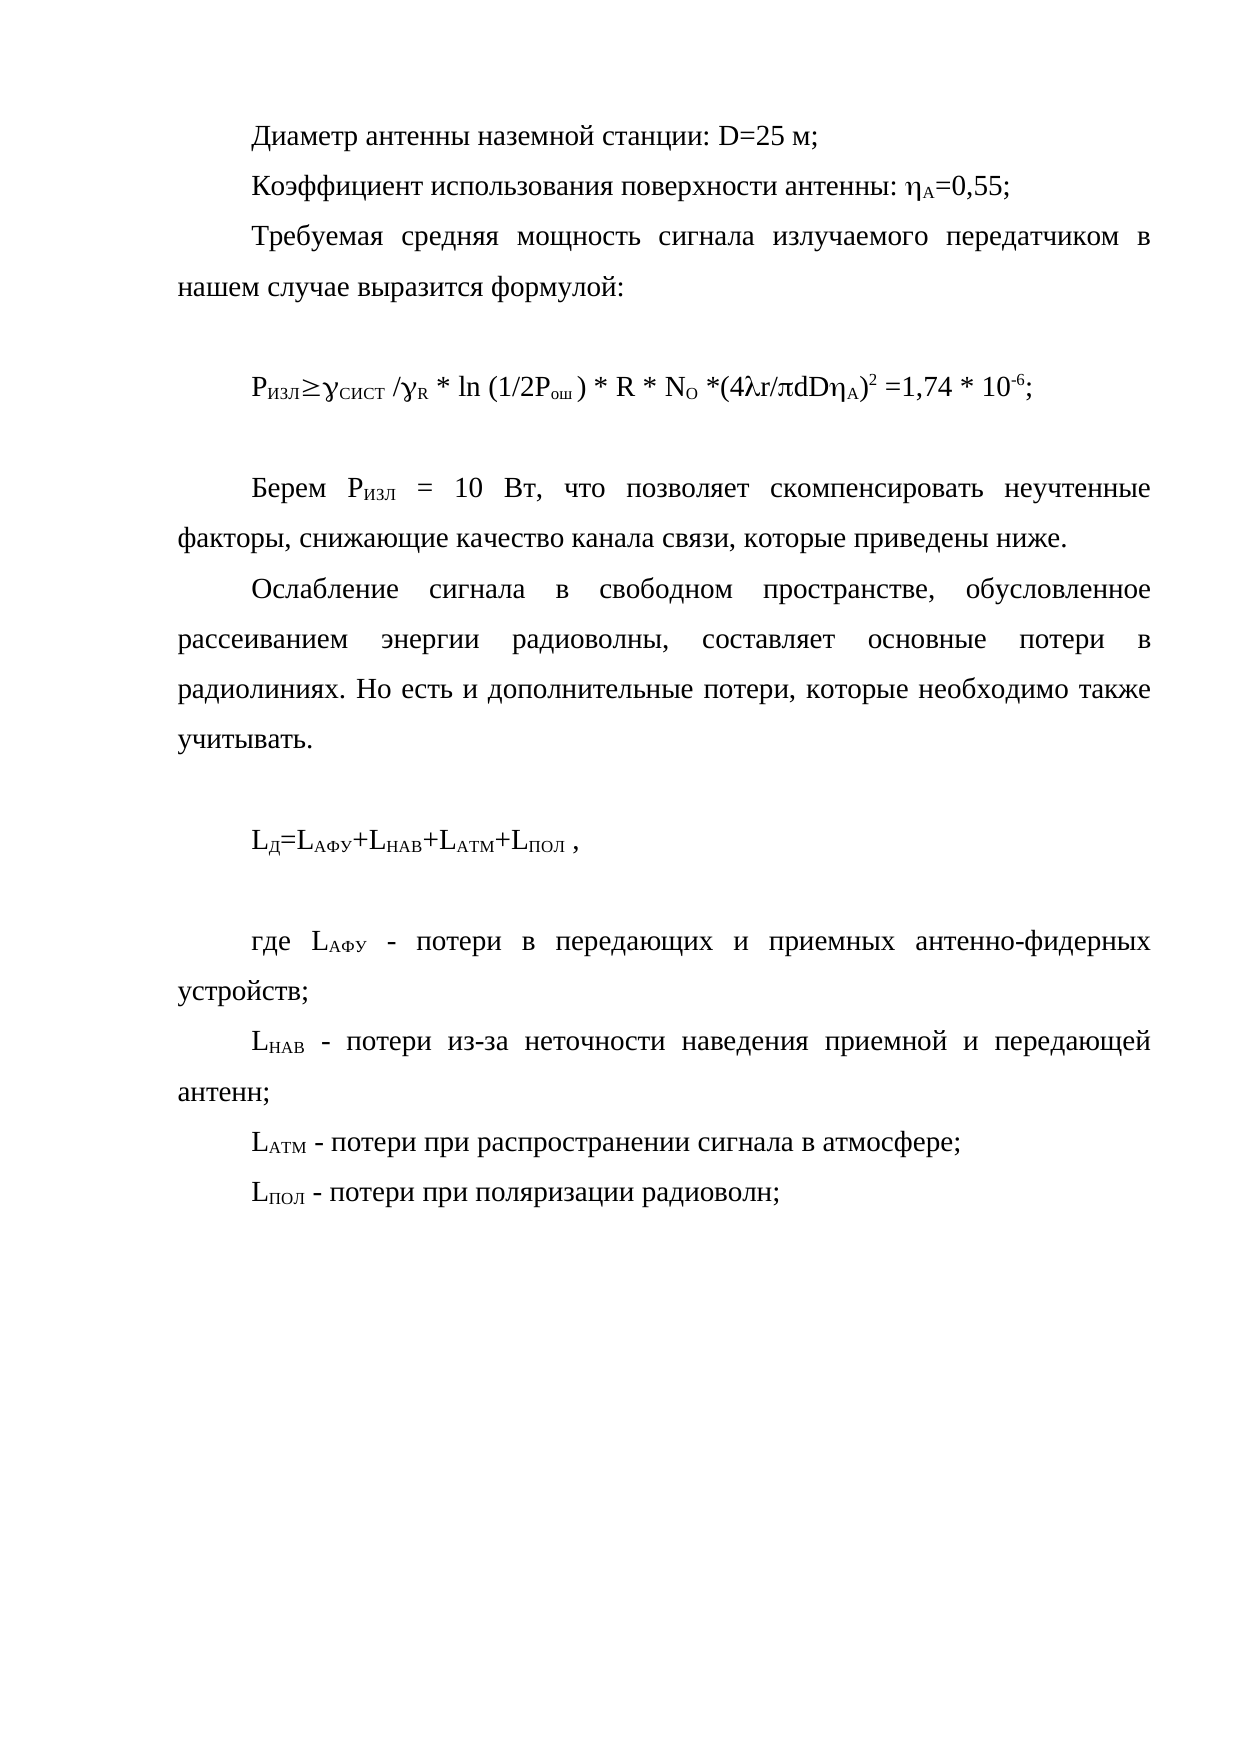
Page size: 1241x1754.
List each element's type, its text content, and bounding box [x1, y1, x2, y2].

text LНАВ - потери из-за неточности наведения приемной и передающей антенн; [177, 1024, 1152, 1108]
text Берем РИЗЛ = 10 Вт, что позволяет скомпенсировать неучтенные факторы, снижающие качество канала связи, которые приведены ниже. [177, 470, 1152, 554]
text LПОЛ - потери при поляризации радиоволн; [177, 1175, 1152, 1208]
text Требуемая средняя мощность сигнала излучаемого передатчиком в нашем случае выразится формулой: [177, 219, 1152, 303]
text Коэффициент использования поверхности антенны: А=0,55; [177, 168, 1152, 202]
text РИЗЛСИСТ /R * ln (1/2Рош ) * R * NO *(4r/dDА)2 =1,74 * 10-6; [177, 370, 1152, 403]
text Ослабление сигнала в свободном пространстве, обусловленное рассеиванием энергии радиоволны, составляет основные потери в радиолиниях. Но есть и дополнительные потери, которые необходимо также учитывать. [177, 571, 1152, 755]
text где LАФУ - потери в передающих и приемных антенно-фидерных устройств; [177, 923, 1152, 1007]
text LД=LАФУ+LНАВ+LАТМ+LПОЛ , [177, 822, 1152, 856]
text LАТМ - потери при распространении сигнала в атмосфере; [177, 1124, 1152, 1158]
text Диаметр антенны наземной станции: D=25 м; [177, 118, 1152, 152]
